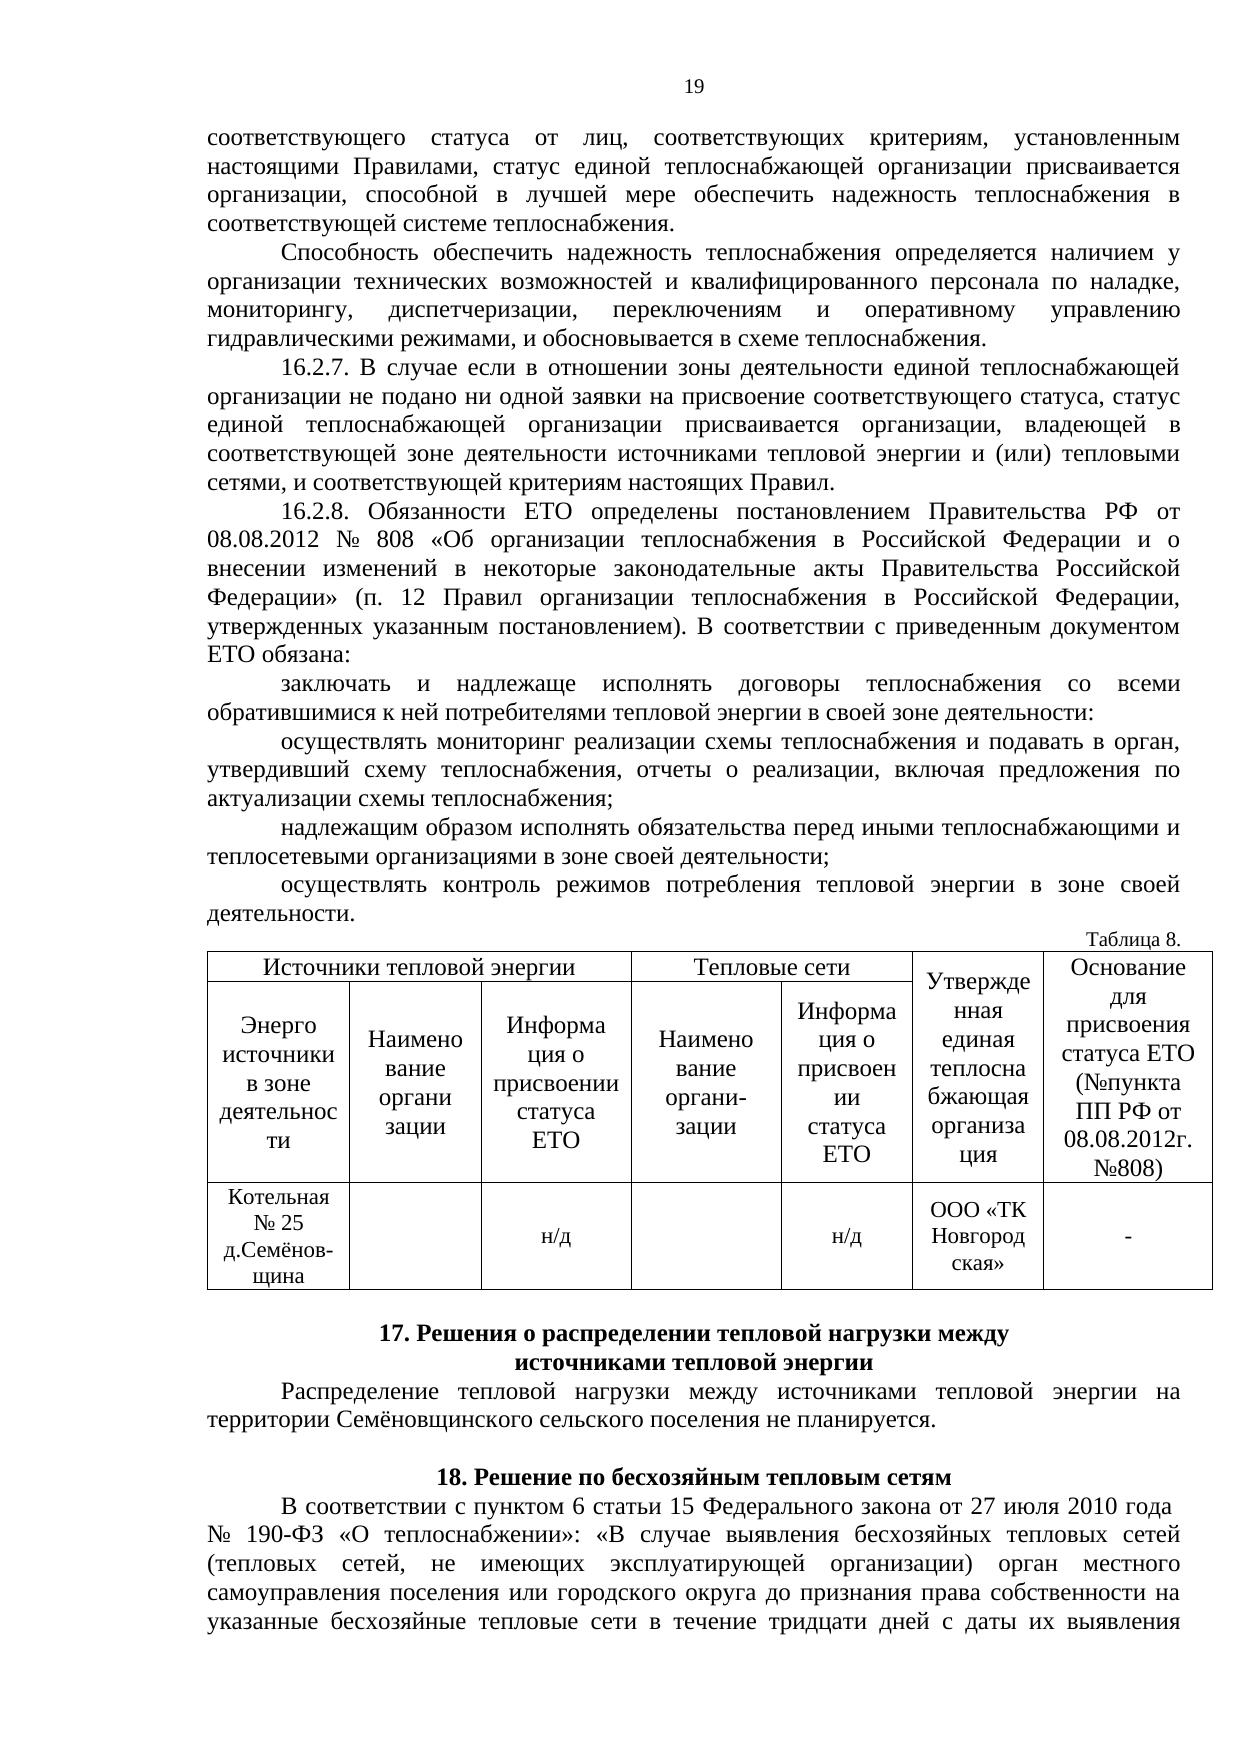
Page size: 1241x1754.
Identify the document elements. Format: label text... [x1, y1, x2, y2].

text надлежащим образом исполнять обязательства перед иными теплоснабжающими и теплосетевыми организациями в зоне своей деятельности; [207, 812, 1181, 869]
table_header Утвержденная единая теплоснабжающая организа ция [913, 952, 1043, 1182]
table_cell н/д [782, 1183, 912, 1288]
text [207, 122, 1181, 237]
text осуществлять мониторинг реализации схемы теплоснабжения и подавать в орган, утвердивший схему теплоснабжения, отчеты о реализации, включая предложения по актуализации схемы теплоснабжения; [207, 726, 1181, 812]
table_cell Наимено вание органи- зации [632, 982, 781, 1182]
text Таблица 8. [207, 927, 1181, 951]
table_cell Информа ция о присвоении статуса ЕТО [482, 982, 631, 1182]
table_cell [350, 1183, 481, 1288]
table_cell - [1044, 1183, 1212, 1288]
text 18. Решение по бесхозяйным тепловым сетям [207, 1462, 1181, 1491]
table_cell [632, 1183, 781, 1288]
table_cell ООО «ТК Новгород ская» [913, 1183, 1043, 1288]
table_cell Наимено вание органи зации [350, 982, 481, 1182]
table_cell Энерго источники в зоне деятельнос ти [208, 982, 349, 1182]
table_cell н/д [482, 1183, 631, 1288]
table_cell Котельная № 25 д.Семёнов-щина [208, 1183, 349, 1288]
text 16.2.8. Обязанности ЕТО определены постановлением Правительства РФ от 08.08.2012 № 808 «Об организации теплоснабжения в Российской Федерации и о внесении изменений в некоторые законодательные акты Правительства Российской Федерации» (п. 12 Правил организации теплоснабжения в Российской Федерации, утвержденных указанным постановлением). В соответствии с приведенным документом ЕТО обязана: [207, 496, 1181, 668]
table_cell Информа ция о присвоении статуса ЕТО [782, 982, 912, 1182]
table_header Основание для присвоения статуса ЕТО (№пункта ПП РФ от 08.08.2012г. №808) [1044, 952, 1212, 1182]
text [207, 1491, 1181, 1634]
text 17. Решения о распределении тепловой нагрузки между [207, 1318, 1181, 1347]
table_header Источники тепловой энергии [208, 952, 631, 981]
text осуществлять контроль режимов потребления тепловой энергии в зоне своей деятельности. [207, 869, 1181, 927]
table_header Тепловые сети [632, 952, 912, 981]
text 16.2.7. В случае если в отношении зоны деятельности единой теплоснабжающей организации не подано ни одной заявки на присвоение соответствующего статуса, статус единой теплоснабжающей организации присваивается организации, владеющей в соответствующей зоне деятельности источниками тепловой энергии и (или) тепловыми сетями, и соответствующей критериям настоящих Правил. [207, 352, 1181, 496]
text Распределение тепловой нагрузки между источниками тепловой энергии на территории Семёновщинского сельского поселения не планируется. [207, 1376, 1181, 1433]
text источниками тепловой энергии [207, 1347, 1181, 1376]
text Способность обеспечить надежность теплоснабжения определяется наличием у организации технических возможностей и квалифицированного персонала по наладке, мониторингу, диспетчеризации, переключениям и оперативному управлению гидравлическими режимами, и обосновывается в схеме теплоснабжения. [207, 237, 1181, 352]
text заключать и надлежаще исполнять договоры теплоснабжения со всеми обратившимися к ней потребителями тепловой энергии в своей зоне деятельности: [207, 668, 1181, 726]
